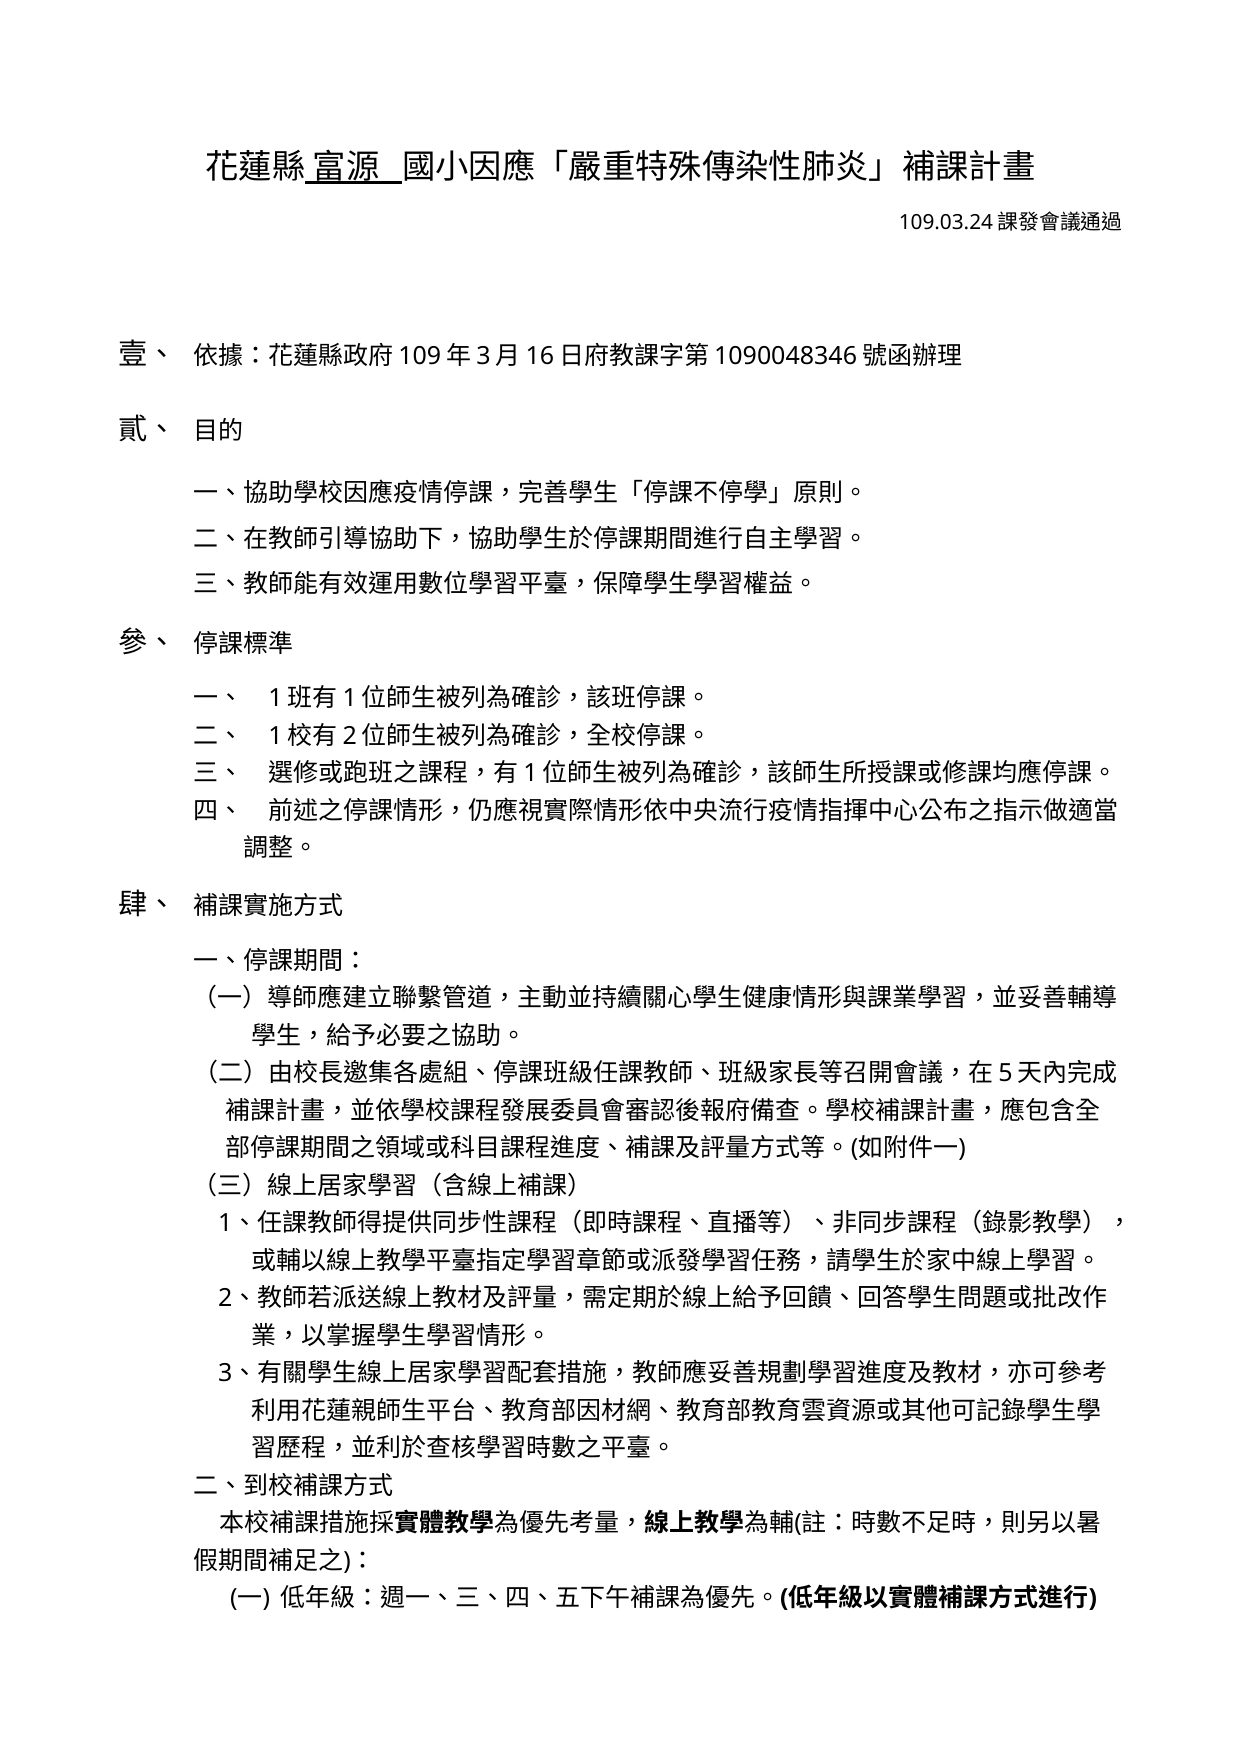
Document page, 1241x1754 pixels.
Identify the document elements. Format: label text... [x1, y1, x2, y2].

list 三、教師能有效運用數位學習平臺，保障學生學習權益。 [193, 556, 1122, 602]
list 補課實施方式 [118, 864, 1122, 939]
list 3、有關學生線上居家學習配套措施，教師應妥善規劃學習進度及教材，亦可參考利用花蓮親師生平台、教育部因材網、教育部教育雲資源或其他可記錄學生學習歷程，並利於查核學習時數之平臺。 [192, 1352, 1122, 1464]
list 停課標準 [118, 602, 1122, 677]
list 目的 [118, 389, 1122, 464]
list 部停課期間之領域或科目課程進度、補課及評量方式等。(如附件一) [193, 1127, 1122, 1164]
list （三）線上居家學習（含線上補課） [192, 1164, 1122, 1202]
list 1班有1位師生被列為確診，該班停課。 [193, 677, 1122, 714]
list （一）導師應建立聯繫管道，主動並持續關心學生健康情形與課業學習，並妥善輔導學生，給予必要之協助。 [192, 977, 1122, 1052]
list 二、到校補課方式 [193, 1464, 1122, 1502]
list 低年級：週一、三、四、五下午補課為優先。(低年級以實體補課方式進行) [230, 1577, 1122, 1614]
list 2、教師若派送線上教材及評量，需定期於線上給予回饋、回答學生問題或批改作業，以掌握學生學習情形。 [192, 1277, 1122, 1352]
list 一、協助學校因應疫情停課，完善學生「停課不停學」原則。 [193, 464, 1122, 510]
list 前述之停課情形，仍應視實際情形依中央流行疫情指揮中心公布之指示做適當調整。 [193, 789, 1122, 864]
list 補課計畫，並依學校課程發展委員會審認後報府備查。學校補課計畫，應包含全 [193, 1089, 1122, 1127]
text 109.03.24課發會議通過 [118, 202, 1122, 239]
list 依據：花蓮縣政府109年3月16日府教課字第1090048346號函辦理 [118, 314, 1122, 389]
list 選修或跑班之課程，有1位師生被列為確診，該師生所授課或修課均應停課。 [193, 752, 1122, 789]
list （二）由校長邀集各處組、停課班級任課教師、班級家長等召開會議，在5天內完成 [193, 1052, 1122, 1089]
list 1、任課教師得提供同步性課程（即時課程、直播等）、非同步課程（錄影教學），或輔以線上教學平臺指定學習章節或派發學習任務，請學生於家中線上學習。 [192, 1202, 1122, 1277]
list 本校補課措施採實體教學為優先考量，線上教學為輔(註：時數不足時，則另以暑假期間補足之)： [193, 1502, 1122, 1577]
list 1校有2位師生被列為確診，全校停課。 [193, 714, 1122, 752]
list 二、在教師引導協助下，協助學生於停課期間進行自主學習。 [193, 510, 1122, 556]
text 花蓮縣 富源 國小因應「嚴重特殊傳染性肺炎」補課計畫 [118, 127, 1122, 202]
list 一、停課期間： [193, 939, 1122, 977]
